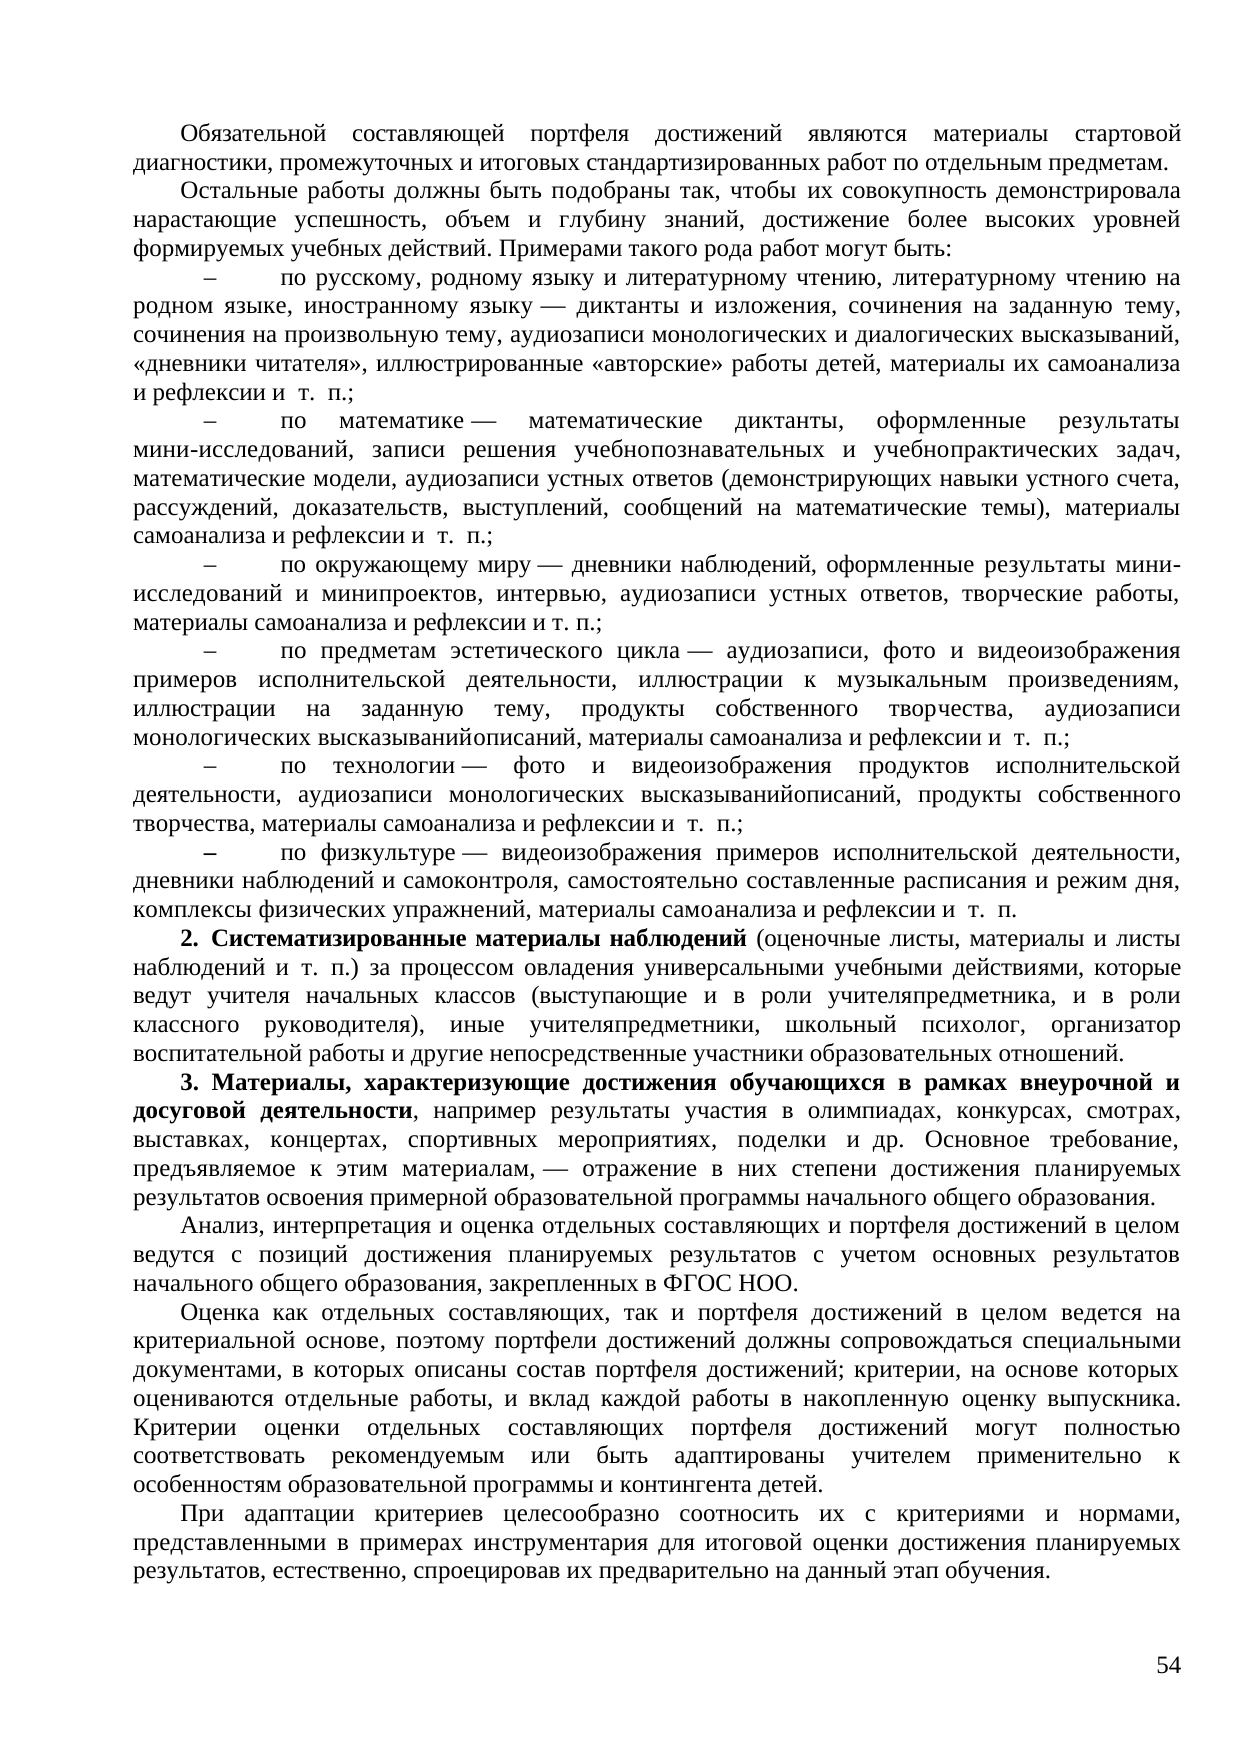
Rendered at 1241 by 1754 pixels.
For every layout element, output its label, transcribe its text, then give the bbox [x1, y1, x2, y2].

text При адаптации критериев целесообразно соотносить их с критериями и нормами, представленными в примерах инструментария для итоговой оценки достижения планируемых результатов, естественно, спроецировав их предварительно на данный этап обучения. [133, 1498, 1181, 1584]
text по русскому, родному языку и литературному чтению, литературному чтению на родном языке, иностранному языку — диктанты и изложения, сочинения на заданную тему, сочинения на произвольную тему, аудиозаписи монологических и диалогических высказываний, «дневники читателя», иллюстрированные «авторские» работы детей, материалы их самоанализа и рефлексии и т. п.; [133, 262, 1181, 406]
text по физкультуре — видеоизображения примеров исполнительской деятельности, дневники наблюдений и самоконтроля, самостоятельно составленные расписания и режим дня, комплексы физических упражнений, материалы самоанализа и рефлексии и т. п. [133, 837, 1181, 923]
text по окружающему миру — дневники наблюдений, оформленные результаты мини­исследований и мини­проектов, интервью, аудиозаписи устных ответов, творческие работы, материалы самоанализа и рефлексии и т. п.; [133, 549, 1181, 636]
text по математике — математические диктанты, оформленные результаты мини-исследований, записи решения учебно­познавательных и учебно­практических задач, математические модели, аудиозаписи устных ответов (демонстрирующих навыки устного счета, рассуждений, доказательств, выступлений, сообщений на математические темы), материалы самоанализа и рефлексии и т. п.; [133, 406, 1181, 549]
text 3. Материалы, характеризующие достижения обучающихся в рамках внеурочной и досуговой деятельности, например результаты участия в олимпиадах, конкурсах, смотрах, выставках, концертах, спортивных мероприятиях, поделки и др. Основное требование, предъявляемое к этим материалам, — отражение в них степени достижения планируемых результатов освоения примерной образовательной программы начального общего образования. [133, 1067, 1181, 1211]
text по предметам эстетического цикла — аудиозаписи, фото­ и видеоизображения примеров исполнительской деятельности, иллюстрации к музыкальным произведениям, иллюстрации на заданную тему, продукты собственного творчества, аудиозаписи монологических высказываний­описаний, материалы самоанализа и рефлексии и т. п.; [133, 636, 1181, 751]
text Анализ, интерпретация и оценка отдельных составляющих и портфеля достижений в целом ведутся с позиций достижения планируемых результатов с учетом основных результатов начального общего образования, закрепленных в ФГОС НОО. [133, 1211, 1181, 1297]
text 2. Систематизированные материалы наблюдений (оценочные листы, материалы и листы наблюдений и т. п.) за процессом овладения универсальными учебными действиями, которые ведут учителя начальных классов (выступающие и в роли учителя­предметника, и в роли классного руководителя), иные учителя­предметники, школьный психолог, организатор воспитательной работы и другие непосредственные участники образовательных отношений. [133, 923, 1181, 1067]
text Остальные работы должны быть подобраны так, чтобы их совокупность демонстрировала нарастающие успешность, объем и глубину знаний, достижение более высоких уровней формируемых учебных действий. Примерами такого рода работ могут быть: [133, 176, 1181, 262]
text Обязательной составляющей портфеля достижений являются материалы стартовой диагностики, промежуточных и итоговых стандартизированных работ по отдельным предметам. [133, 118, 1181, 176]
text Оценка как отдельных составляющих, так и портфеля достижений в целом ведется на критериальной основе, поэтому портфели достижений должны сопровождаться специальными документами, в которых описаны состав портфеля достижений; критерии, на основе которых оцениваются отдельные работы, и вклад каждой работы в накопленную оценку выпускника. Критерии оценки отдельных составляющих портфеля достижений могут полностью соответствовать рекомендуемым или быть адаптированы учителем применительно к особенностям образовательной программы и контингента детей. [133, 1297, 1181, 1498]
text по технологии — фото­ и видеоизображения продуктов исполнительской деятельности, аудиозаписи монологических высказываний­описаний, продукты собственного творчества, материалы самоанализа и рефлексии и т. п.; [133, 751, 1181, 837]
